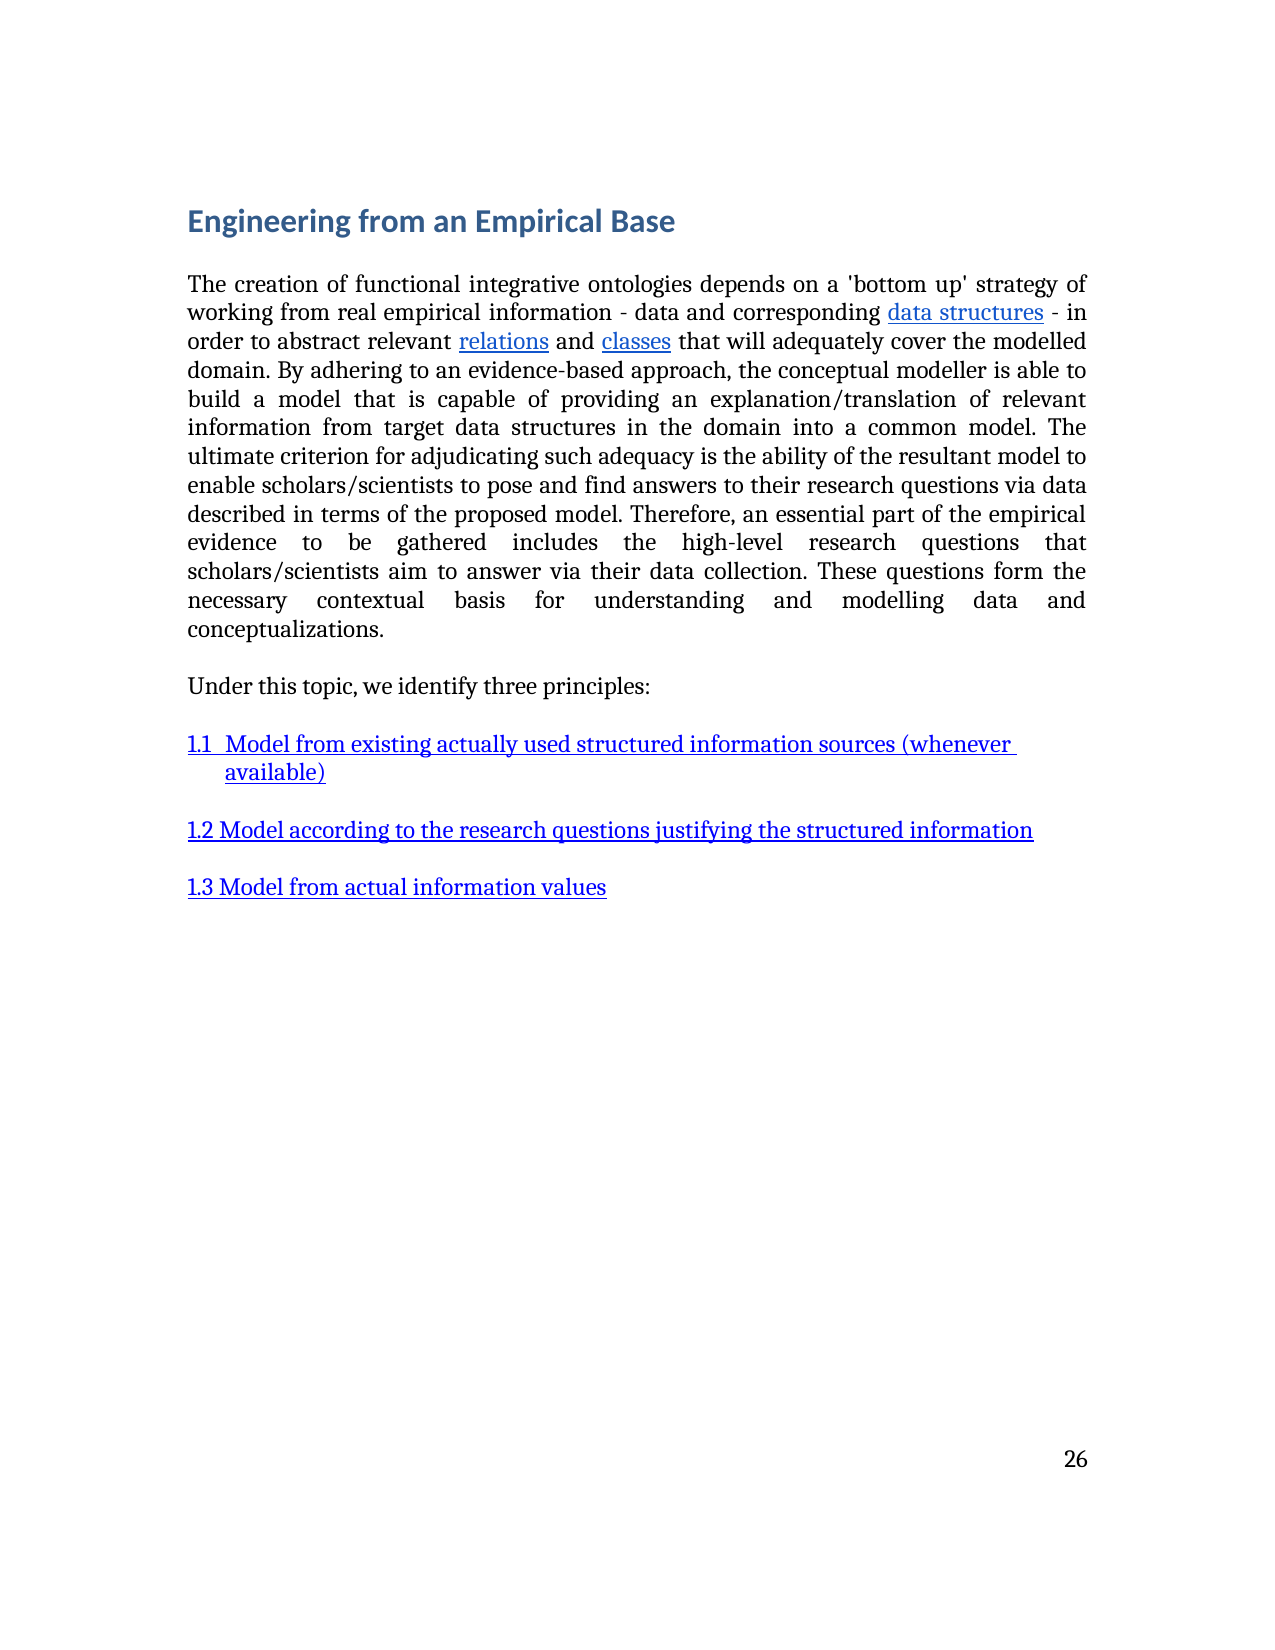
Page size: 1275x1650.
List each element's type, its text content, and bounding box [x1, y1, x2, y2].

text The creation of functional integrative ontologies depends on a 'bottom up' strategy of working from real empirical information - data and corresponding data structures - in order to abstract relevant relations and classes that will adequately cover the modelled domain. By adhering to an evidence-based approach, the conceptual modeller is able to build a model that is capable of providing an explanation/translation of relevant information from target data structures in the domain into a common model. The ultimate criterion for adjudicating such adequacy is the ability of the resultant model to enable scholars/scientists to pose and find answers to their research questions via data described in terms of the proposed model. Therefore, an essential part of the empirical evidence to be gathered includes the high-level research questions that scholars/scientists aim to answer via their data collection. These questions form the necessary contextual basis for understanding and modelling data and conceptualizations. [187, 269, 1087, 643]
text 1.2 Model according to the research questions justifying the structured information [187, 816, 1087, 844]
list Model from existing actually used structured information sources (whenever available) [187, 729, 1087, 787]
text 1.3 Model from actual information values [187, 873, 1087, 902]
text Under this topic, we identify three principles: [187, 672, 1087, 701]
subtitle Engineering from an Empirical Base [187, 200, 1087, 241]
